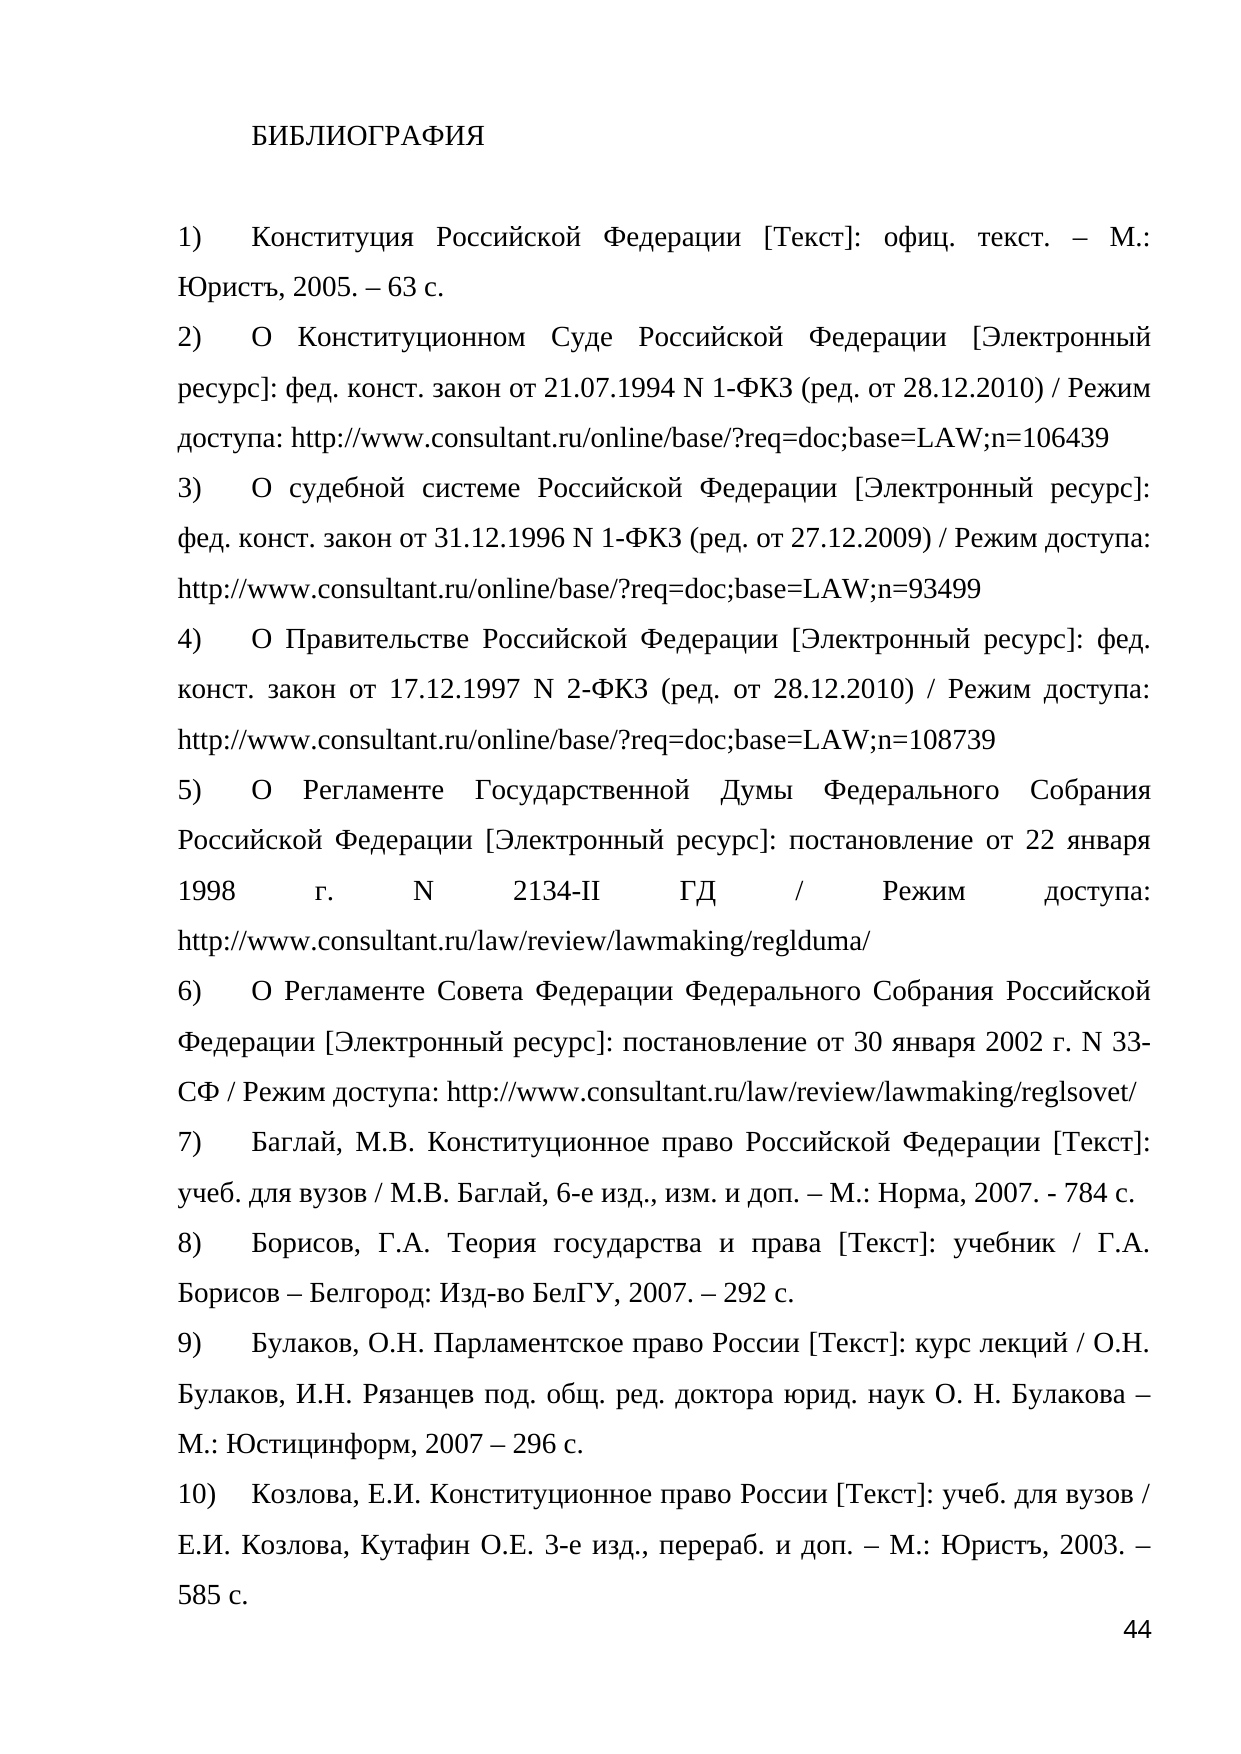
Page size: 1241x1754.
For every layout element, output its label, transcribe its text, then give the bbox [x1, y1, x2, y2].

text Библиография [177, 118, 1152, 152]
list О Регламенте Совета Федерации Федерального Собрания Российской Федерации [Электронный ресурс]: постановление от 30 января 2002 г. N 33-СФ / Режим доступа: http://www.consultant.ru/law/review/lawmaking/reglsovet/ [177, 973, 1152, 1108]
list Козлова, Е.И. Конституционное право России [Текст]: учеб. для вузов / Е.И. Козлова, Кутафин О.Е. 3-е изд., перераб. и доп. – М.: Юристъ, 2003. – 585 с. [177, 1477, 1152, 1611]
list О Регламенте Государственной Думы Федерального Собрания Российской Федерации [Электронный ресурс]: постановление от 22 января 1998 г. N 2134-II ГД / Режим доступа: http://www.consultant.ru/law/review/lawmaking/reglduma/ [177, 772, 1152, 957]
list Борисов, Г.А. Теория государства и права [Текст]: учебник / Г.А. Борисов – Белгород: Изд-во БелГУ, 2007. – 292 с. [177, 1225, 1152, 1309]
list О Конституционном Суде Российской Федерации [Электронный ресурс]: фед. конст. закон от 21.07.1994 N 1-ФКЗ (ред. от 28.12.2010) / Режим доступа: http://www.consultant.ru/online/base/?req=doc;base=LAW;n=106439 [177, 319, 1152, 453]
list Баглай, М.В. Конституционное право Российской Федерации [Текст]: учеб. для вузов / М.В. Баглай, 6-е изд., изм. и доп. – М.: Норма, 2007. - 784 с. [177, 1124, 1152, 1208]
list О судебной системе Российской Федерации [Электронный ресурс]: фед. конст. закон от 31.12.1996 N 1-ФКЗ (ред. от 27.12.2009) / Режим доступа: http://www.consultant.ru/online/base/?req=doc;base=LAW;n=93499 [177, 470, 1152, 604]
list Булаков, О.Н. Парламентское право России [Текст]: курс лекций / О.Н. Булаков, И.Н. Рязанцев под. общ. ред. доктора юрид. наук О. Н. Булакова – М.: Юстицинформ, 2007 – 296 с. [177, 1326, 1152, 1460]
list О Правительстве Российской Федерации [Электронный ресурс]: фед. конст. закон от 17.12.1997 N 2-ФКЗ (ред. от 28.12.2010) / Режим доступа: http://www.consultant.ru/online/base/?req=doc;base=LAW;n=108739 [177, 621, 1152, 755]
list Конституция Российской Федерации [Текст]: офиц. текст. – М.: Юристъ, 2005. – 63 с. [177, 219, 1152, 303]
